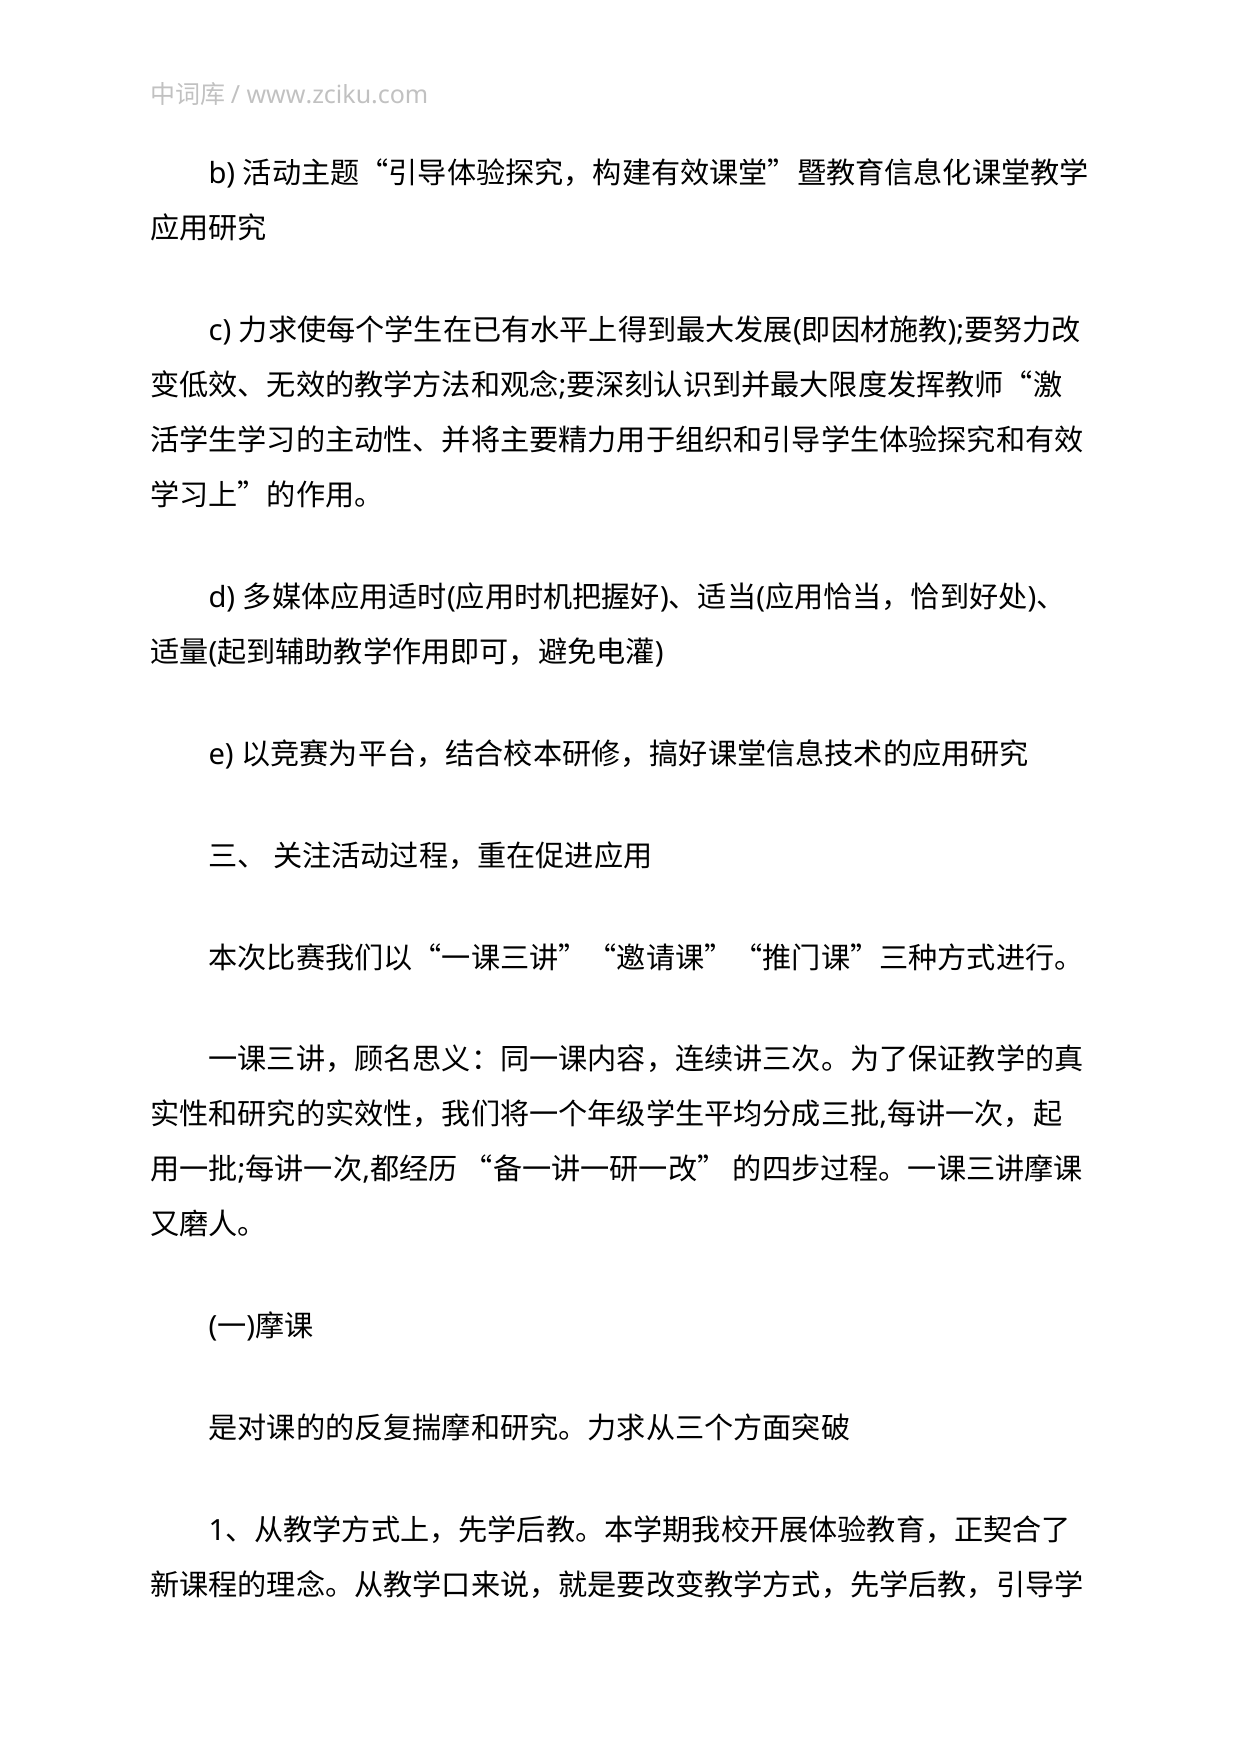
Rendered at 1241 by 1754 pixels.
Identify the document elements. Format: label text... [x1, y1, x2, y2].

text e) 以竞赛为平台，结合校本研修，搞好课堂信息技术的应用研究 [150, 730, 1090, 773]
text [150, 1506, 1090, 1604]
text b) 活动主题“引导体验探究，构建有效课堂”暨教育信息化课堂教学应用研究 [150, 150, 1090, 247]
text c) 力求使每个学生在已有水平上得到最大发展(即因材施教);要努力改变低效、无效的教学方法和观念;要深刻认识到并最大限度发挥教师“激活学生学习的主动性、并将主要精力用于组织和引导学生体验探究和有效学习上”的作用。 [150, 307, 1090, 514]
text d) 多媒体应用适时(应用时机把握好)、适当(应用恰当，恰到好处)、适量(起到辅助教学作用即可，避免电灌) [150, 573, 1090, 671]
text 本次比赛我们以“一课三讲”“邀请课”“推门课”三种方式进行。 [150, 934, 1090, 976]
text 是对课的的反复揣摩和研究。力求从三个方面突破 [150, 1404, 1090, 1447]
text 三、 关注活动过程，重在促进应用 [150, 832, 1090, 875]
text (一)摩课 [150, 1303, 1090, 1345]
text 一课三讲，顾名思义：同一课内容，连续讲三次。为了保证教学的真实性和研究的实效性，我们将一个年级学生平均分成三批,每讲一次，起用一批;每讲一次,都经历 “备一讲一研一改” 的四步过程。一课三讲摩课又磨人。 [150, 1036, 1090, 1243]
